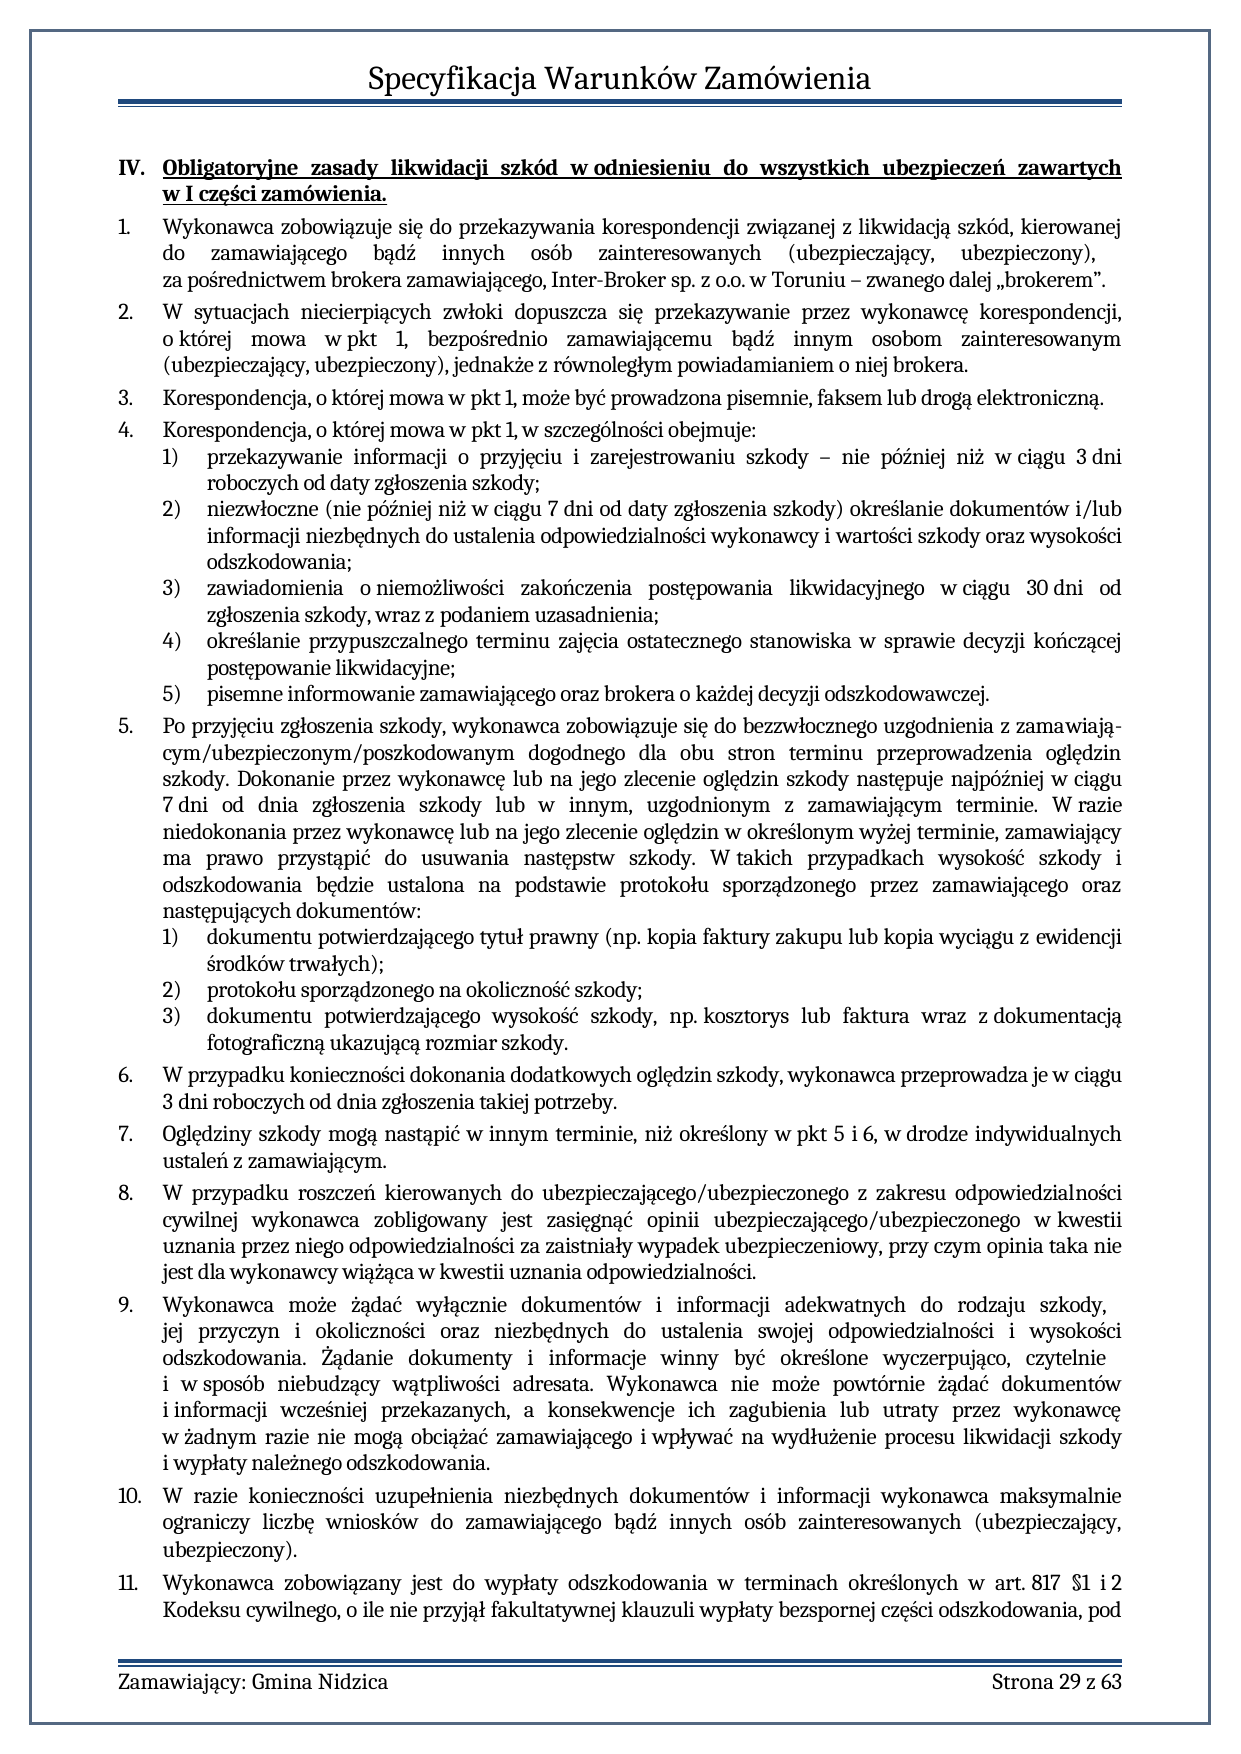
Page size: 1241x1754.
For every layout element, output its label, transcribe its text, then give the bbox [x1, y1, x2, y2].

list Korespondencja, o której mowa w pkt 1, może być prowadzona pisemnie, faksem lub drogą elektroniczną. [118, 384, 1122, 411]
list dokumentu potwierdzającego wysokość szkody, np. kosztorys lub faktura wraz z dokumentacją fotograficzną ukazującą rozmiar szkody. [162, 1003, 1122, 1056]
list pisemne informowanie zamawiającego oraz brokera o każdej decyzji odszkodowawczej. [162, 681, 1122, 707]
list Wykonawca zobowiązuje się do przekazywania korespondencji związanej z likwidacją szkód, kierowanej do zamawiającego bądź innych osób zainteresowanych (ubezpieczający, ubezpieczony), za pośrednictwem brokera zamawiającego, Inter-Broker sp. z o.o. w Toruniu – zwanego dalej „brokerem”. [118, 214, 1122, 293]
list W sytuacjach niecierpiących zwłoki dopuszcza się przekazywanie przez wykonawcę korespondencji, o której mowa w pkt 1, bezpośrednio zamawiającemu bądź innym osobom zainteresowanym (ubezpieczający, ubezpieczony), jednakże z równoległym powiadamianiem o niej brokera. [118, 299, 1122, 378]
list W przypadku konieczności dokonania dodatkowych oględzin szkody, wykonawca przeprowadza je w ciągu 3 dni roboczych od dnia zgłoszenia takiej potrzeby. [118, 1062, 1122, 1115]
list Po przyjęciu zgłoszenia szkody, wykonawca zobowiązuje się do bezzwłocznego uzgodnienia z zamawiającym/ubezpieczonym/poszkodowanym dogodnego dla obu stron terminu przeprowadzenia oględzin szkody. Dokonanie przez wykonawcę lub na jego zlecenie oględzin szkody następuje najpóźniej w ciągu 7 dni od dnia zgłoszenia szkody lub w innym, uzgodnionym z zamawiającym terminie. W razie niedokonania przez wykonawcę lub na jego zlecenie oględzin w określonym wyżej terminie, zamawiający ma prawo przystąpić do usuwania następstw szkody. W takich przypadkach wysokość szkody i odszkodowania będzie ustalona na podstawie protokołu sporządzonego przez zamawiającego oraz następujących dokumentów: [118, 713, 1122, 924]
list protokołu sporządzonego na okoliczność szkody; [162, 977, 1122, 1003]
list dokumentu potwierdzającego tytuł prawny (np. kopia faktury zakupu lub kopia wyciągu z ewidencji środków trwałych); [162, 924, 1122, 977]
list przekazywanie informacji o przyjęciu i zarejestrowaniu szkody – nie później niż w ciągu 3 dni roboczych od daty zgłoszenia szkody; [162, 443, 1122, 496]
list niezwłoczne (nie później niż w ciągu 7 dni od daty zgłoszenia szkody) określanie dokumentów i/lub informacji niezbędnych do ustalenia odpowiedzialności wykonawcy i wartości szkody oraz wysokości odszkodowania; [162, 496, 1122, 575]
list W razie konieczności uzupełnienia niezbędnych dokumentów i informacji wykonawca maksymalnie ograniczy liczbę wniosków do zamawiającego bądź innych osób zainteresowanych (ubezpieczający, ubezpieczony). [118, 1482, 1122, 1564]
list Oględziny szkody mogą nastąpić w innym terminie, niż określony w pkt 5 i 6, w drodze indywidualnych ustaleń z zamawiającym. [118, 1121, 1122, 1174]
list Wykonawca może żądać wyłącznie dokumentów i informacji adekwatnych do rodzaju szkody, jej przyczyn i okoliczności oraz niezbędnych do ustalenia swojej odpowiedzialności i wysokości odszkodowania. Żądanie dokumenty i informacje winny być określone wyczerpująco, czytelnie i w sposób niebudzący wątpliwości adresata. Wykonawca nie może powtórnie żądać dokumentów i informacji wcześniej przekazanych, a konsekwencje ich zagubienia lub utraty przez wykonawcę w żadnym razie nie mogą obciążać zamawiającego i wpływać na wydłużenie procesu likwidacji szkody i wypłaty należnego odszkodowania. [118, 1292, 1122, 1476]
list W przypadku roszczeń kierowanych do ubezpieczającego/ubezpieczonego z zakresu odpowiedzialności cywilnej wykonawca zobligowany jest zasięgnąć opinii ubezpieczającego/ubezpieczonego w kwestii uznania przez niego odpowiedzialności za zaistniały wypadek ubezpieczeniowy, przy czym opinia taka nie jest dla wykonawcy wiążąca w kwestii uznania odpowiedzialności. [118, 1180, 1122, 1285]
list zawiadomienia o niemożliwości zakończenia postępowania likwidacyjnego w ciągu 30 dni od zgłoszenia szkody, wraz z podaniem uzasadnienia; [162, 575, 1122, 628]
list określanie przypuszczalnego terminu zajęcia ostatecznego stanowiska w sprawie decyzji kończącej postępowanie likwidacyjne; [162, 628, 1122, 681]
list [118, 1570, 1122, 1623]
list Korespondencja, o której mowa w pkt 1, w szczególności obejmuje: [118, 417, 1122, 443]
list Obligatoryjne zasady likwidacji szkód w odniesieniu do wszystkich ubezpieczeń zawartych w I części zamówienia. [118, 155, 1122, 208]
